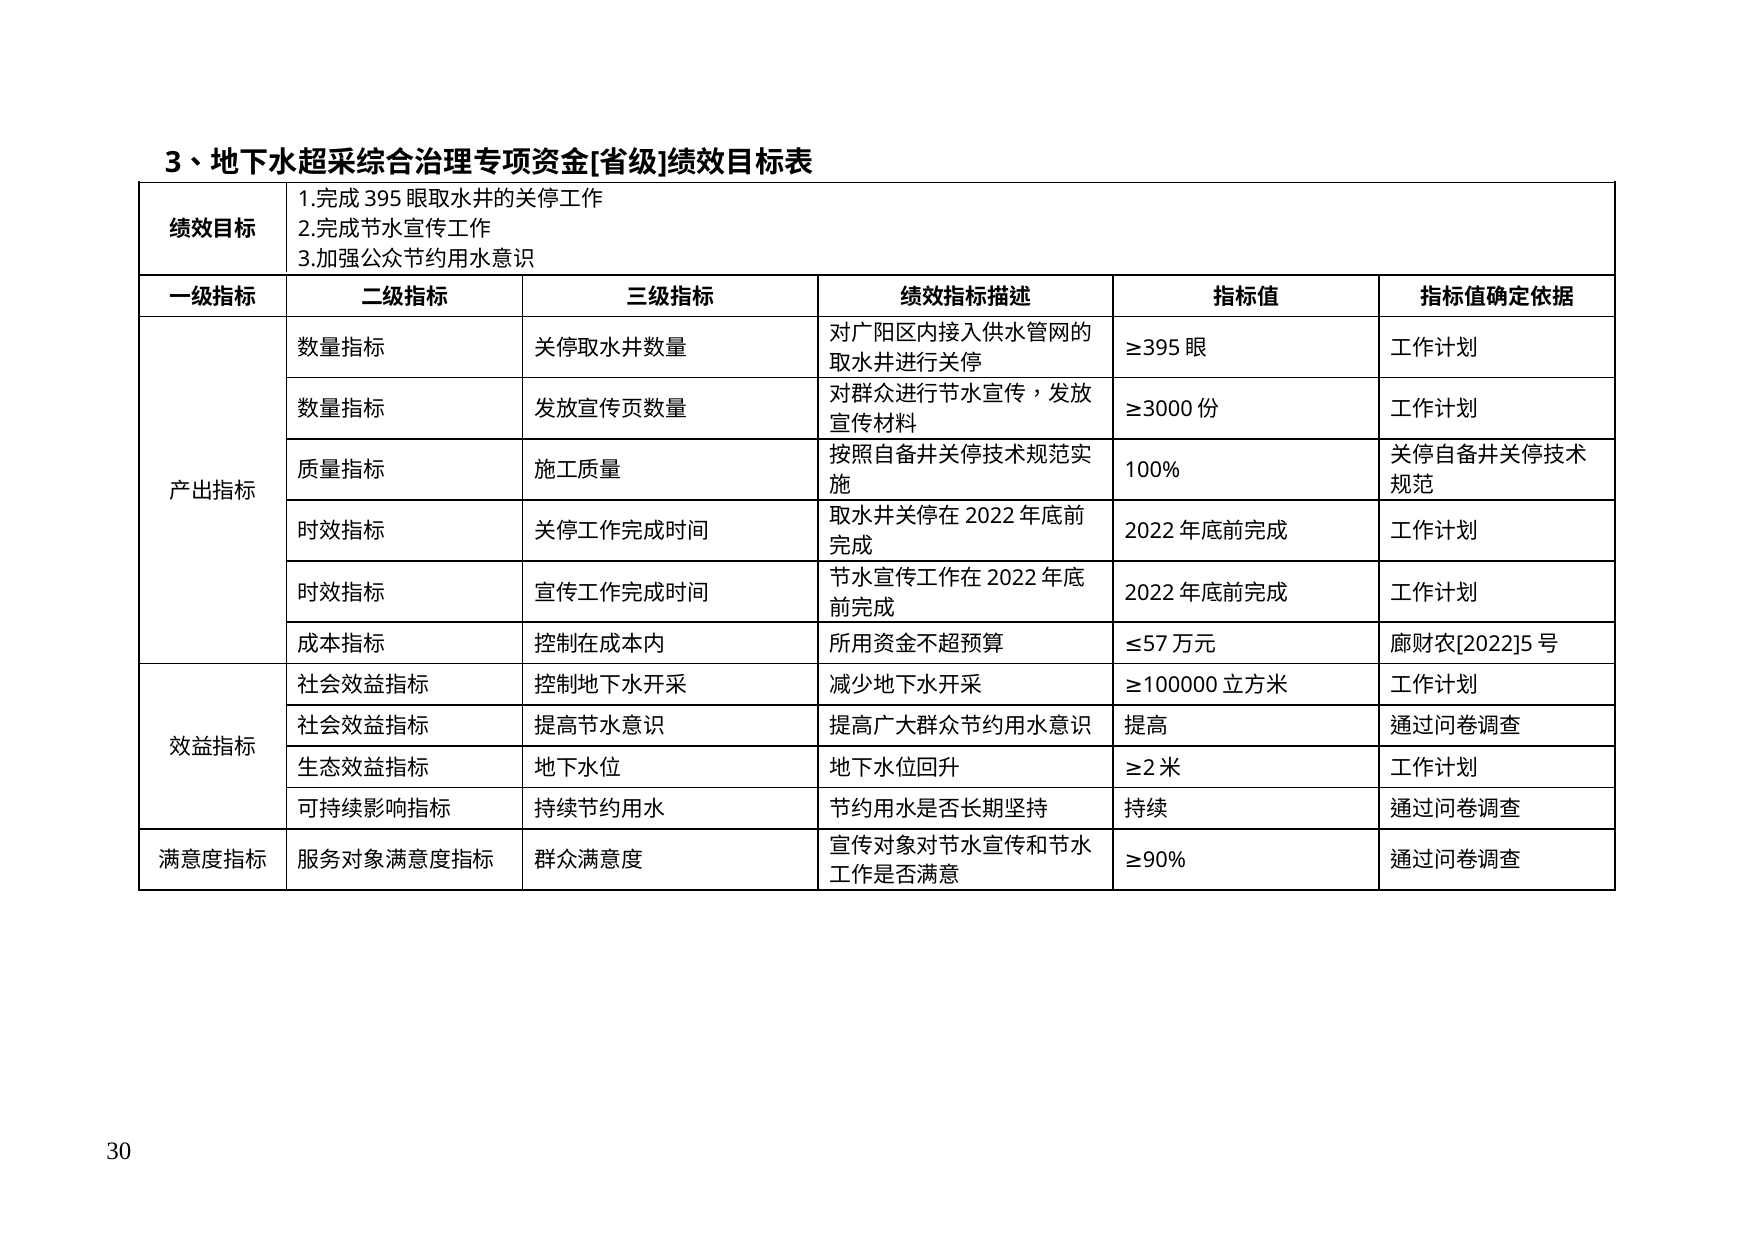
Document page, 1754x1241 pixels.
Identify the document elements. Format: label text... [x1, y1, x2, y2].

table_header 三级指标 [523, 276, 817, 316]
table_cell 通过问卷调查 [1380, 706, 1614, 745]
table_cell 成本指标 [287, 623, 522, 663]
table_cell 工作计划 [1380, 378, 1614, 438]
table_header 指标值确定依据 [1380, 276, 1614, 316]
table_cell 关停取水井数量 [523, 317, 817, 377]
table_cell 对群众进行节水宣传，发放宣传材料 [819, 378, 1112, 438]
text 3、地下水超采综合治理专项资金[省级]绩效目标表 [106, 142, 1648, 181]
table_cell 取水井关停在2022年底前完成 [819, 501, 1112, 560]
table_cell 控制在成本内 [523, 623, 817, 663]
table_header 一级指标 [140, 276, 286, 316]
table_cell ≥2米 [1114, 747, 1378, 787]
table_cell 地下水位 [523, 747, 817, 787]
table_cell 减少地下水开采 [819, 664, 1112, 704]
table_cell 数量指标 [287, 378, 522, 438]
table_cell 质量指标 [287, 440, 522, 499]
table_cell 提高 [1114, 706, 1378, 745]
table_cell 工作计划 [1380, 664, 1614, 704]
table_cell 廊财农[2022]5号 [1380, 623, 1614, 663]
table_cell ≥100000立方米 [1114, 664, 1378, 704]
table_cell 工作计划 [1380, 747, 1614, 787]
table_cell 2022年底前完成 [1114, 501, 1378, 560]
table_cell 节约用水是否长期坚持 [819, 788, 1112, 828]
table_cell 控制地下水开采 [523, 664, 817, 704]
table_cell 持续节约用水 [523, 788, 817, 828]
table_cell 关停工作完成时间 [523, 501, 817, 560]
table_cell 群众满意度 [523, 830, 817, 889]
table_cell 通过问卷调查 [1380, 830, 1614, 889]
table_cell 工作计划 [1380, 317, 1614, 377]
table_cell 节水宣传工作在2022年底前完成 [819, 562, 1112, 621]
table_cell 时效指标 [287, 501, 522, 560]
table_cell 2022年底前完成 [1114, 562, 1378, 621]
table_cell ≥3000份 [1114, 378, 1378, 438]
table_cell 数量指标 [287, 317, 522, 377]
table_cell 对广阳区内接入供水管网的取水井进行关停 [819, 317, 1112, 377]
table_cell 工作计划 [1380, 501, 1614, 560]
table_header 绩效指标描述 [819, 276, 1112, 316]
table_cell 效益指标 [140, 664, 286, 828]
table_header 二级指标 [287, 276, 522, 316]
table_cell ≥90% [1114, 830, 1378, 889]
table_cell 宣传对象对节水宣传和节水工作是否满意 [819, 830, 1112, 889]
table_cell 生态效益指标 [287, 747, 522, 787]
table_cell 产出指标 [140, 317, 286, 663]
table_cell 工作计划 [1380, 562, 1614, 621]
table_cell 通过问卷调查 [1380, 788, 1614, 828]
table_header 1.完成395眼取水井的关停工作 2.完成节水宣传工作 3.加强公众节约用水意识 [287, 183, 1614, 272]
table_cell 提高广大群众节约用水意识 [819, 706, 1112, 745]
table_cell 服务对象满意度指标 [287, 830, 522, 889]
table_cell 地下水位回升 [819, 747, 1112, 787]
table_cell ≥395眼 [1114, 317, 1378, 377]
table_cell 持续 [1114, 788, 1378, 828]
table_cell 按照自备井关停技术规范实施 [819, 440, 1112, 499]
table_cell 所用资金不超预算 [819, 623, 1112, 663]
table_cell 100% [1114, 440, 1378, 499]
table_cell 时效指标 [287, 562, 522, 621]
table_cell 发放宣传页数量 [523, 378, 817, 438]
table_cell 社会效益指标 [287, 664, 522, 704]
table_cell 可持续影响指标 [287, 788, 522, 828]
table_cell 关停自备井关停技术规范 [1380, 440, 1614, 499]
table_cell 施工质量 [523, 440, 817, 499]
table_cell 宣传工作完成时间 [523, 562, 817, 621]
table_cell ≤57万元 [1114, 623, 1378, 663]
table_header 指标值 [1114, 276, 1378, 316]
table_cell 社会效益指标 [287, 706, 522, 745]
table_cell 满意度指标 [140, 830, 286, 889]
table_header 绩效目标 [140, 183, 286, 272]
table_cell 提高节水意识 [523, 706, 817, 745]
